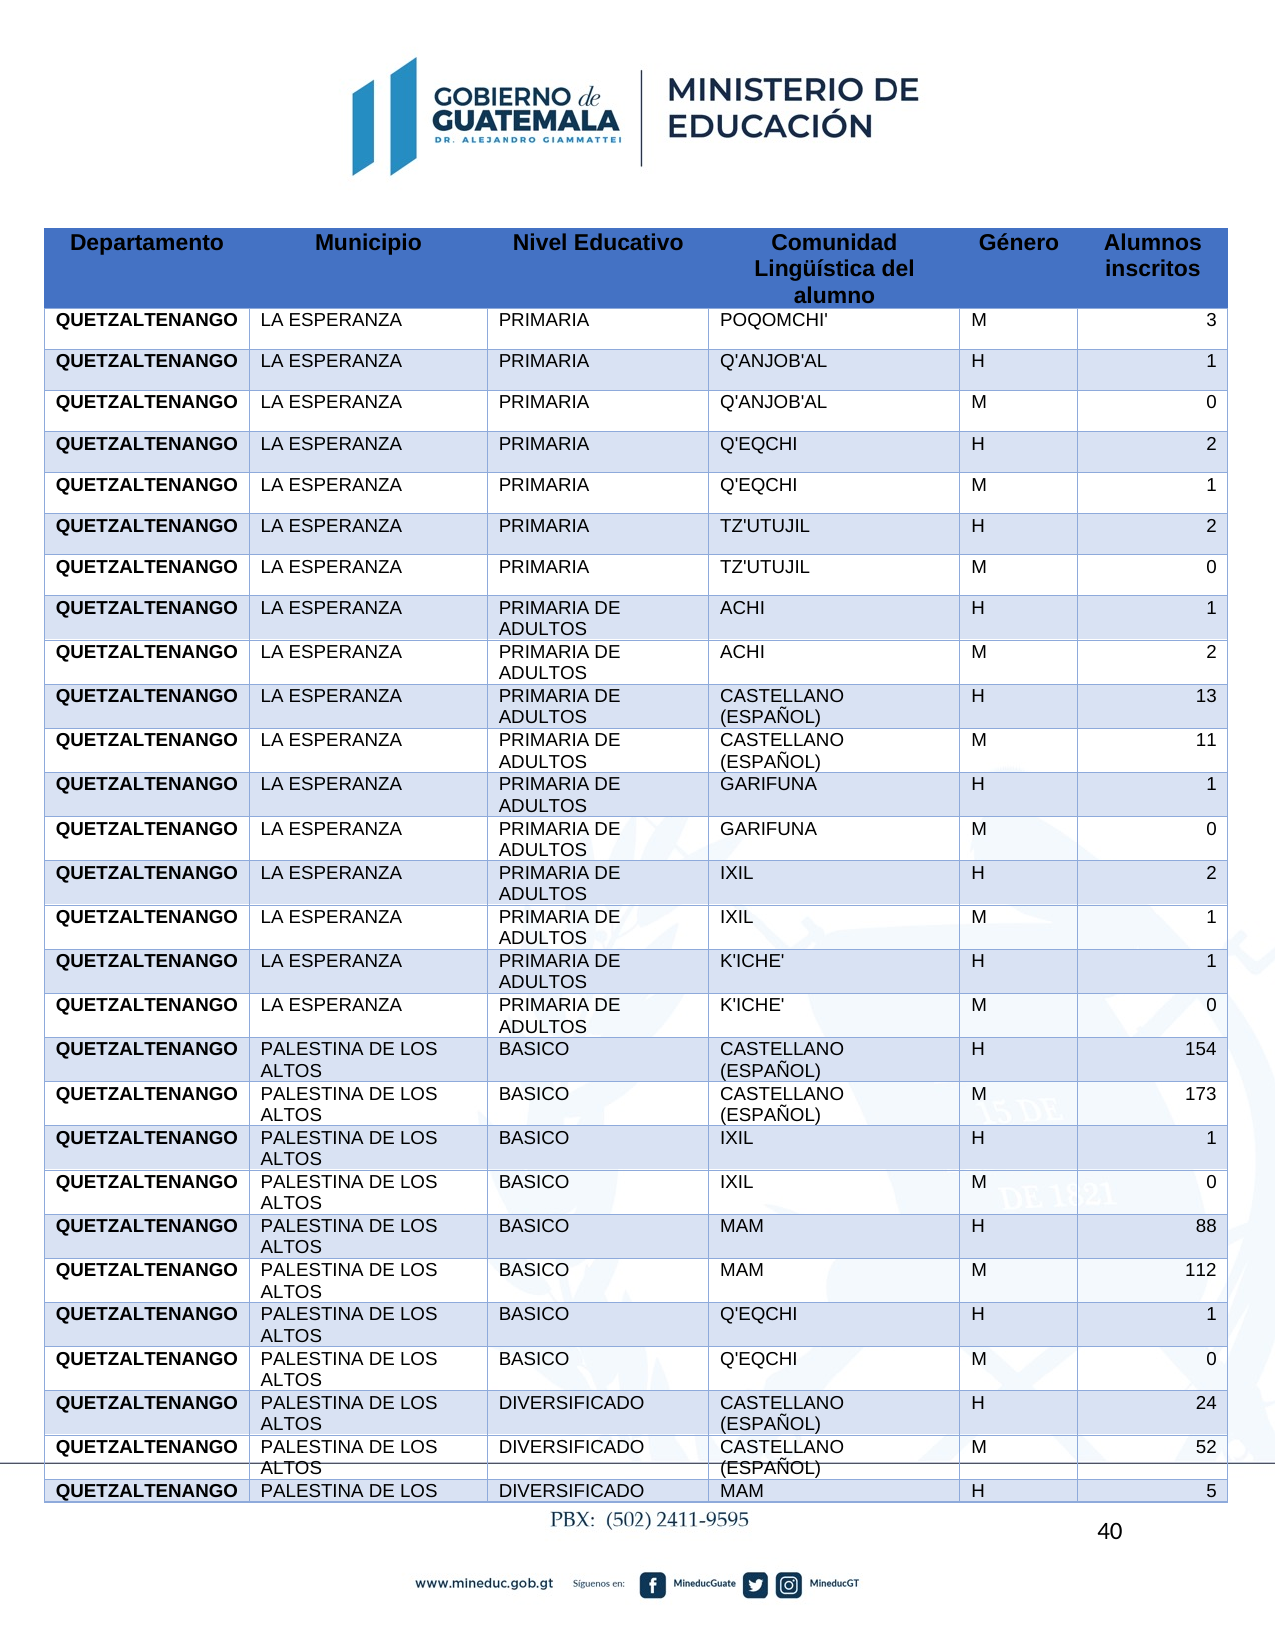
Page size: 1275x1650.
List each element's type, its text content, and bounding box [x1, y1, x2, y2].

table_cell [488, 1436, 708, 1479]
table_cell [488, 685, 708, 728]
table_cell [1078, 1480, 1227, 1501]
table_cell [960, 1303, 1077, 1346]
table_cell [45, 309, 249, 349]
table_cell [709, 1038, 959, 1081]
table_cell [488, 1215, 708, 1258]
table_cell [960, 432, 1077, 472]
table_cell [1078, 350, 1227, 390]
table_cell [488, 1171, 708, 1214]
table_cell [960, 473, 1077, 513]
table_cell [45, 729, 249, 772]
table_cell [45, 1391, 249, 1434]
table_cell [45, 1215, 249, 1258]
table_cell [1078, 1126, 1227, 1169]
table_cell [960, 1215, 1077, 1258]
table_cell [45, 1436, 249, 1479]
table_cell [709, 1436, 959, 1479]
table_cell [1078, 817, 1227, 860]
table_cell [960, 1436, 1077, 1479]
table_header Comunidad Lingüística del alumno [709, 229, 959, 308]
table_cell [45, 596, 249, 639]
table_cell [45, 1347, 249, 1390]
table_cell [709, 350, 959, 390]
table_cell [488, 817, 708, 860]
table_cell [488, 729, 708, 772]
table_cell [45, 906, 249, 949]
table_header Género [960, 229, 1077, 308]
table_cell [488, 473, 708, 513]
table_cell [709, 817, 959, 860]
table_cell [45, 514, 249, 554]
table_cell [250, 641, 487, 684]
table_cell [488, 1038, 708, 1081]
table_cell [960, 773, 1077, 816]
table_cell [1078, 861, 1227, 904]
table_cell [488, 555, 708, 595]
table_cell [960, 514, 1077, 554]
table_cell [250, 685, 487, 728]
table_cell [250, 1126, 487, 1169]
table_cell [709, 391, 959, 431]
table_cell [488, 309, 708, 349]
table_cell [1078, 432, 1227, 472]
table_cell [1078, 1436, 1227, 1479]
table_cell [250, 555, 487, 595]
table_header Municipio [250, 229, 487, 308]
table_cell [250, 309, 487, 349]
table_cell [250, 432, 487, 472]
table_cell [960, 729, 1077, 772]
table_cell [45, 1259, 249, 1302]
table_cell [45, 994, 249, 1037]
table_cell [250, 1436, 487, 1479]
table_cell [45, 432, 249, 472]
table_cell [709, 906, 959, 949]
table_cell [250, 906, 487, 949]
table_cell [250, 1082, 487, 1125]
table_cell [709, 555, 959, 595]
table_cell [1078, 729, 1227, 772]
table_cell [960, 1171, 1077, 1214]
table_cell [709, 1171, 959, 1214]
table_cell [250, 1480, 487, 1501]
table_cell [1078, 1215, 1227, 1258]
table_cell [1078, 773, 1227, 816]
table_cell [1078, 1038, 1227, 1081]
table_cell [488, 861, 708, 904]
table_header Departamento [45, 229, 249, 308]
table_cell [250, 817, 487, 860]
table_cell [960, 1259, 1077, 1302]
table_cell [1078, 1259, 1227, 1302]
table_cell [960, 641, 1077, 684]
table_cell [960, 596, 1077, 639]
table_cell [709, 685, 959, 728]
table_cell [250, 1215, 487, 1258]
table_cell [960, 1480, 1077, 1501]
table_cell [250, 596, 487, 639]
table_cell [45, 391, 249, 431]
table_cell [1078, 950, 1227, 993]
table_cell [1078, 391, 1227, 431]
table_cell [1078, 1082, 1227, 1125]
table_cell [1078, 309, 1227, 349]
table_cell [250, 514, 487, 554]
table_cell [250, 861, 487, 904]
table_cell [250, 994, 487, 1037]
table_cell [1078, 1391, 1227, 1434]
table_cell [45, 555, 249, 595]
table_header Nivel Educativo [488, 229, 708, 308]
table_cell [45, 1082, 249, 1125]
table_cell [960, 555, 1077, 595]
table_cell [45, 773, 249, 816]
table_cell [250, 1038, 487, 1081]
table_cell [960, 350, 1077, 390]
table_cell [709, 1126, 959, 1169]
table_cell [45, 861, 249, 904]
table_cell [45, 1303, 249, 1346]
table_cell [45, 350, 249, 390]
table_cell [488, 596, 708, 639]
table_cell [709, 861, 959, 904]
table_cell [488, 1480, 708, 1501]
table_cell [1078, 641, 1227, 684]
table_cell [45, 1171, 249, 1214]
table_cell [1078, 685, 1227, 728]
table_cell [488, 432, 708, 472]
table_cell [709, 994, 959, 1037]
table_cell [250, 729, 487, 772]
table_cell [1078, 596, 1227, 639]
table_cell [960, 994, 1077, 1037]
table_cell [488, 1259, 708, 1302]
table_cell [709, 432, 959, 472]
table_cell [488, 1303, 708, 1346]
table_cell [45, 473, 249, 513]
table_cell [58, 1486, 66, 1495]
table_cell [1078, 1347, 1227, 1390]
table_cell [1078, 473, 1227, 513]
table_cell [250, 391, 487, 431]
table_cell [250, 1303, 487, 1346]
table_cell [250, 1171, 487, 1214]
table_header Alumnos inscritos [1078, 229, 1227, 308]
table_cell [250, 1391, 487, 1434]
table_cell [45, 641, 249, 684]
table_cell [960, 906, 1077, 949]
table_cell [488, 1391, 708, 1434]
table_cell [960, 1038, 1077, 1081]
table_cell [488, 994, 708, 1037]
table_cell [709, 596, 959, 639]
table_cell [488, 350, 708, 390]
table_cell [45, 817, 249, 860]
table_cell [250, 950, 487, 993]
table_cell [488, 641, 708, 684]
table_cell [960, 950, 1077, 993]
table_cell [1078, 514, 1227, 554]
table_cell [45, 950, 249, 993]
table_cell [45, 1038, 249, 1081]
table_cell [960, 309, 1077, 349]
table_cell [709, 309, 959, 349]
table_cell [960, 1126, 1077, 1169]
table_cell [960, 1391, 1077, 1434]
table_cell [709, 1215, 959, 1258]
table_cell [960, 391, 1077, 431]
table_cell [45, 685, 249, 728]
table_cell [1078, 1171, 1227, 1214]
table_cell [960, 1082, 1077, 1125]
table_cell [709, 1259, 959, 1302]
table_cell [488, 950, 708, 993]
picture [0, 0, 1275, 1650]
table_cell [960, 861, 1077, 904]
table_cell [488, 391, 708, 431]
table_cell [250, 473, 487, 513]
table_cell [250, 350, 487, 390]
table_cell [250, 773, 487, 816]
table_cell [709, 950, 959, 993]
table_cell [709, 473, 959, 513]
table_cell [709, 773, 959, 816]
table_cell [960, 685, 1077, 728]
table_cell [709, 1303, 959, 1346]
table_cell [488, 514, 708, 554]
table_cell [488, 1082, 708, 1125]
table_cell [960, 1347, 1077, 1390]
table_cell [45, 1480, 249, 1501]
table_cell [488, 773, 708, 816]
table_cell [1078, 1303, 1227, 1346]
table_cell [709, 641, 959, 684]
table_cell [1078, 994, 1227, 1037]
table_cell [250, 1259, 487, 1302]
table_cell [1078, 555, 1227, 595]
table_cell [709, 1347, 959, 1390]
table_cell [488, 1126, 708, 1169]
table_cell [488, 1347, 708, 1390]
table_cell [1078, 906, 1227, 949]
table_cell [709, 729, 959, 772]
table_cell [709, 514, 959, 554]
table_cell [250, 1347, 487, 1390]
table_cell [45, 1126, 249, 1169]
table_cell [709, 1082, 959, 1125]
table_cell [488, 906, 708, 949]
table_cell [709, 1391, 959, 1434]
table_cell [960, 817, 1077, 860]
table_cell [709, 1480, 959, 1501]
